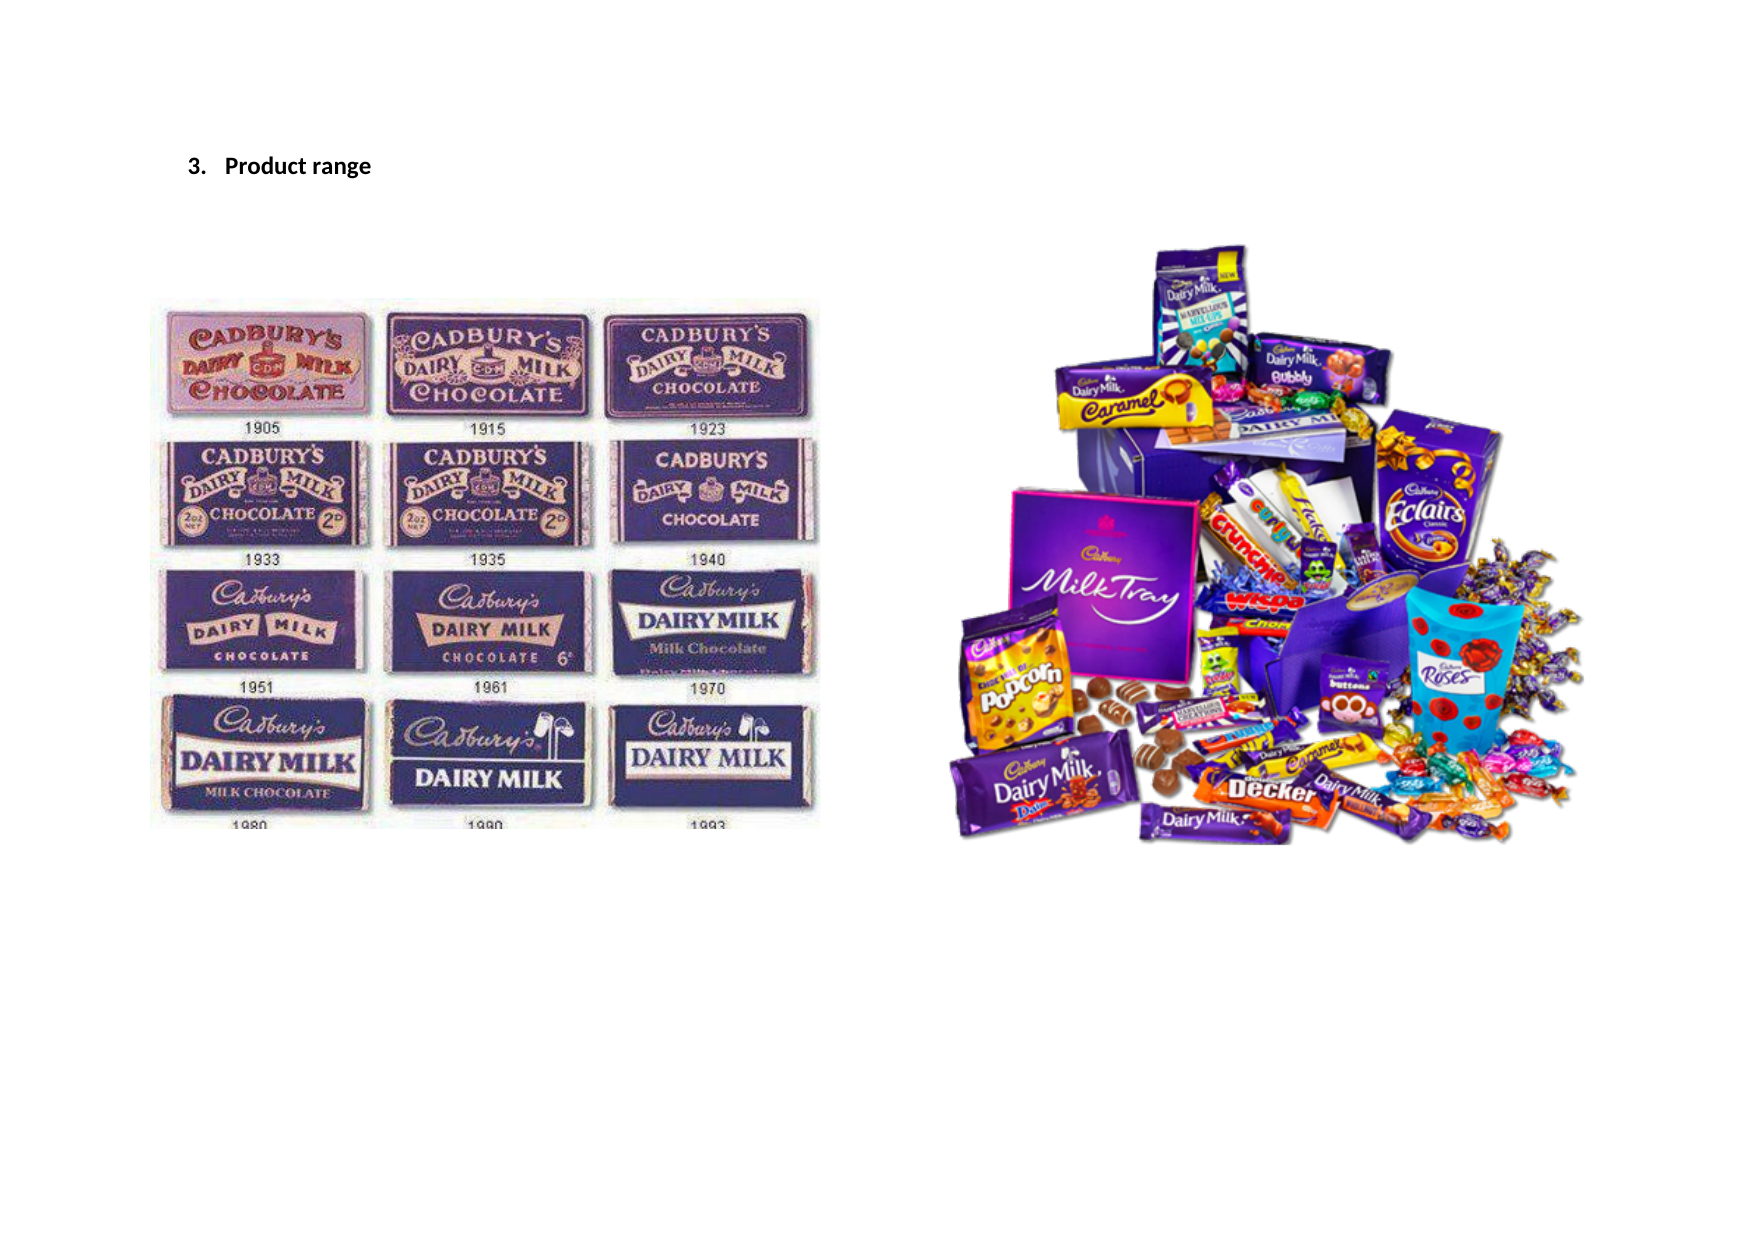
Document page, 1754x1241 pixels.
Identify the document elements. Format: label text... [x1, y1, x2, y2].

list Product range [187, 150, 840, 181]
picture [150, 298, 821, 829]
picture [943, 240, 1585, 843]
